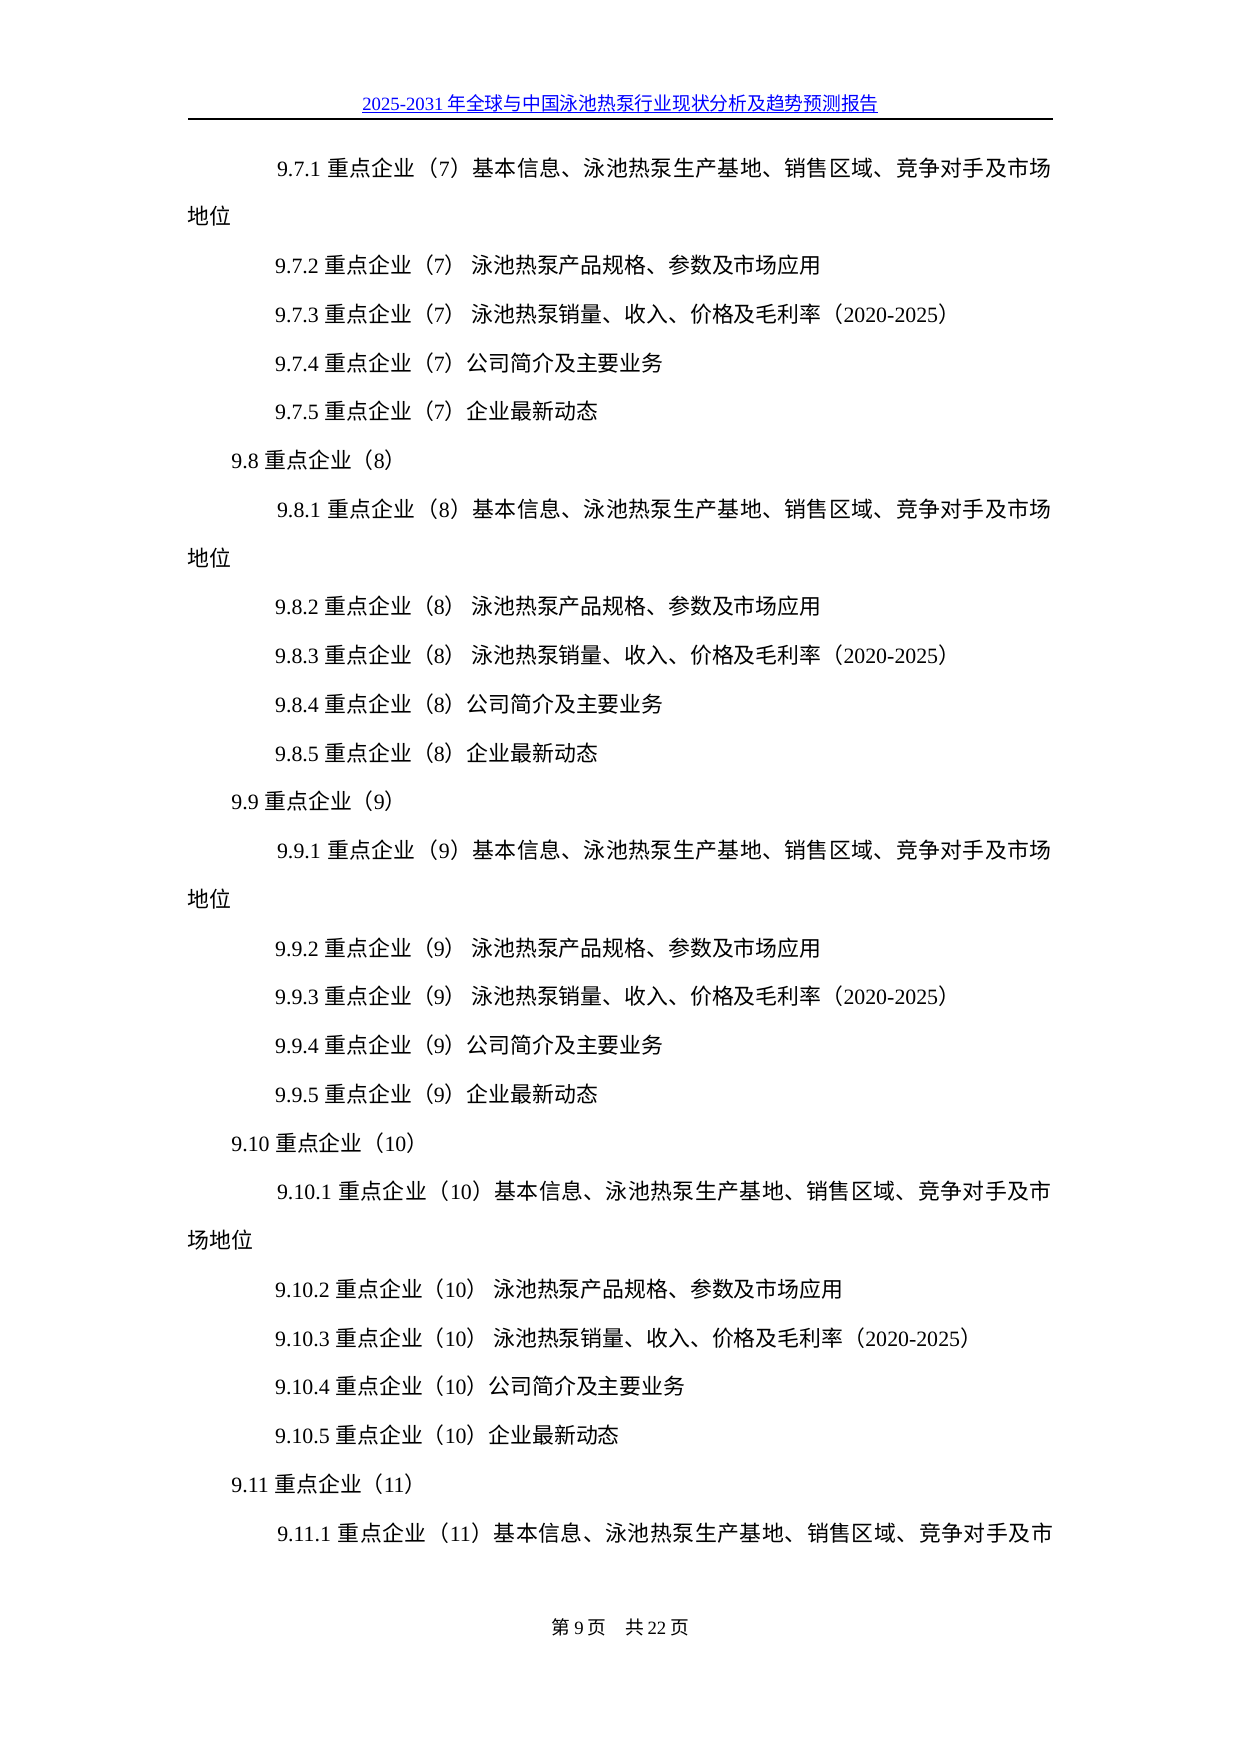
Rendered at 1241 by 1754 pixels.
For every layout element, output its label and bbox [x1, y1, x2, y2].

text [187, 150, 1053, 1548]
